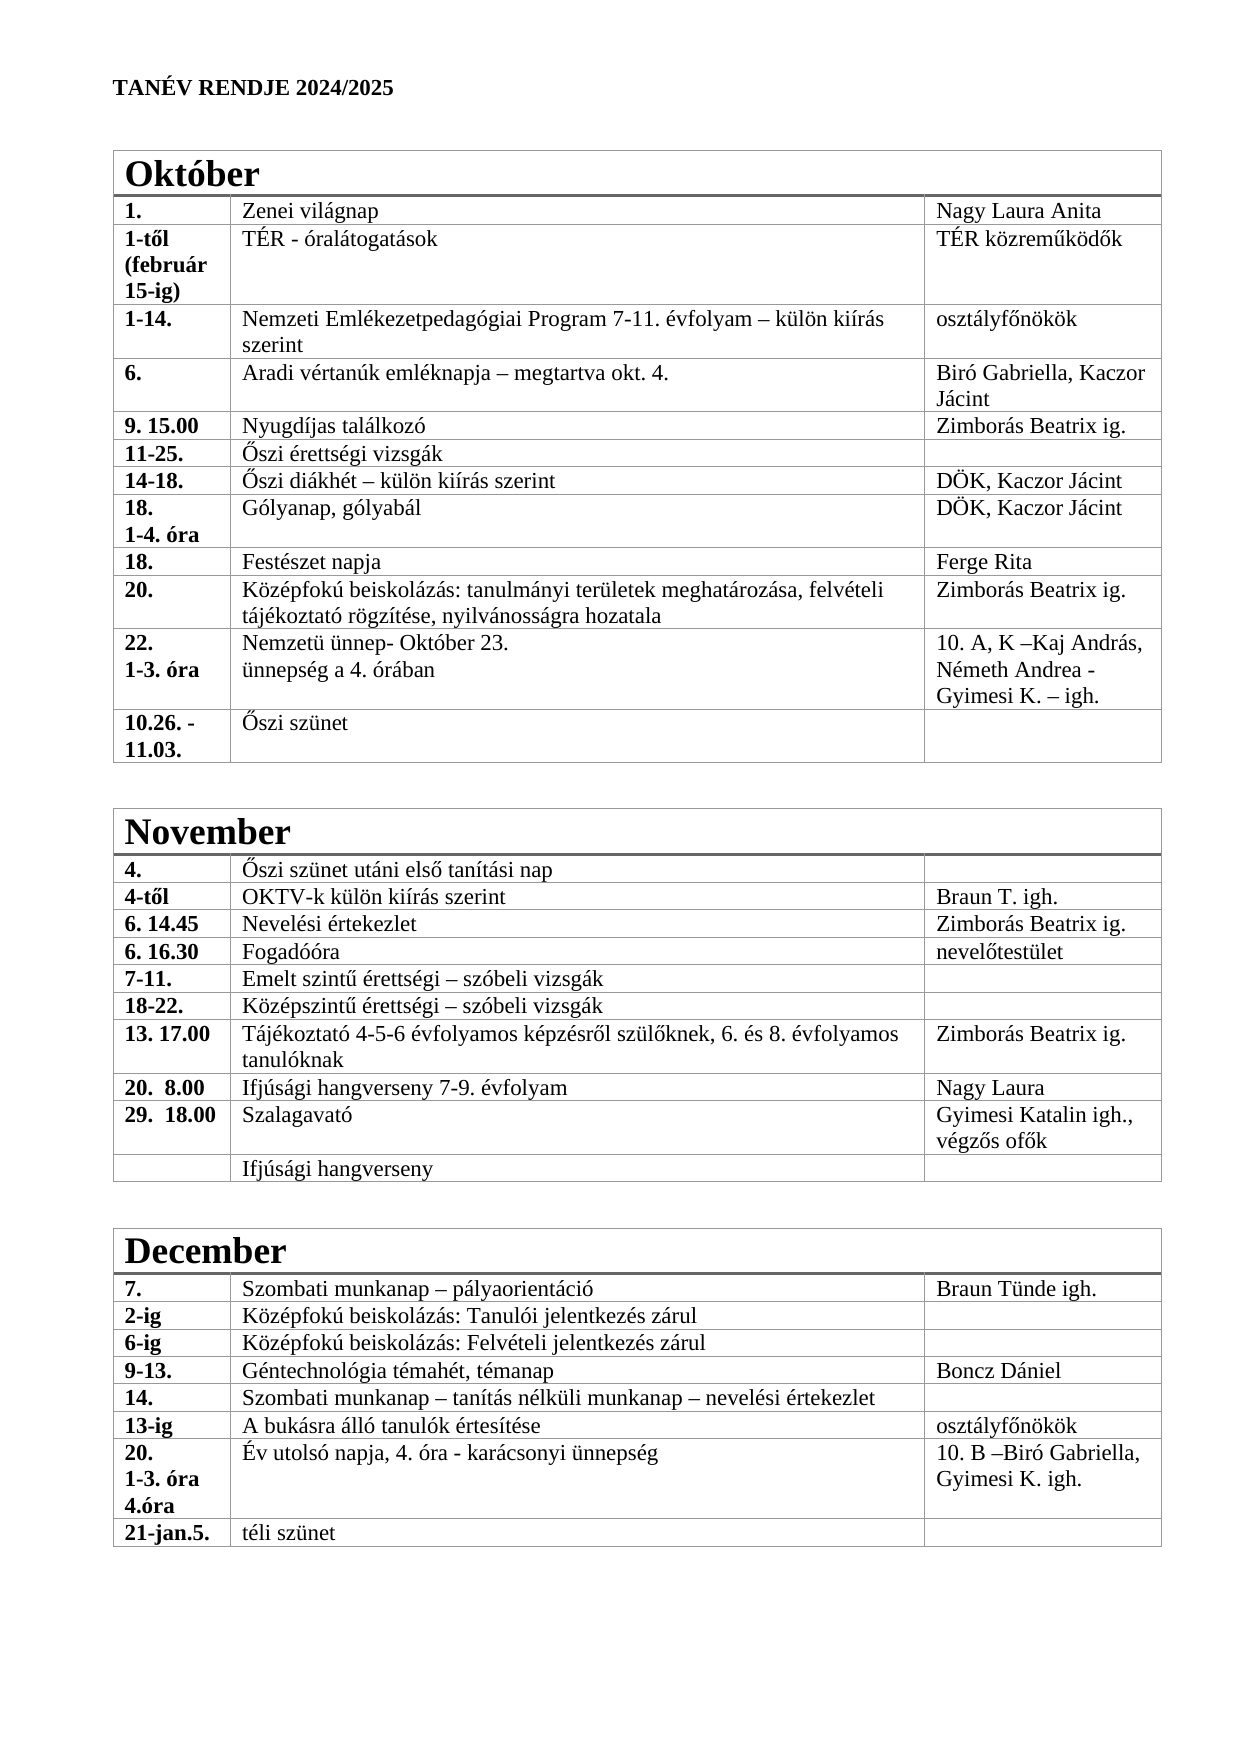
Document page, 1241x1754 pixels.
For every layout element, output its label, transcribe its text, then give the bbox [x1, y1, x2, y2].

table_cell 7. [114, 1275, 230, 1301]
table_cell Zimborás Beatrix ig. [925, 576, 1161, 628]
table_cell [925, 965, 1161, 992]
table_cell [925, 856, 1161, 882]
table_cell Középfokú beiskolázás: Tanulói jelentkezés zárul [231, 1302, 924, 1328]
table_cell 6-ig [114, 1330, 230, 1356]
table_cell Középfokú beiskolázás: tanulmányi területek meghatározása, felvételi tájékoztató rögzítése, nyilvánosságra hozatala [231, 576, 924, 628]
table_cell 1-14. [114, 305, 230, 357]
table_cell DÖK, Kaczor Jácint [925, 467, 1161, 493]
table_cell 6. 14.45 [114, 910, 230, 937]
table_cell 14-18. [114, 467, 230, 493]
table_cell Nyugdíjas találkozó [231, 412, 924, 439]
table_cell 10. A, K –Kaj András, Németh Andrea - Gyimesi K. – igh. [925, 629, 1161, 708]
table_cell Őszi szünet utáni első tanítási nap [231, 856, 924, 882]
table_cell Braun T. igh. [925, 883, 1161, 909]
table_cell Emelt szintű érettségi – szóbeli vizsgák [231, 965, 924, 992]
table_cell 6. 16.30 [114, 938, 230, 964]
table_cell 11-25. [114, 440, 230, 466]
table_cell 29. 18.00 [114, 1101, 230, 1154]
table_cell Év utolsó napja, 4. óra - karácsonyi ünnepség [231, 1439, 924, 1518]
table_cell Középfokú beiskolázás: Felvételi jelentkezés zárul [231, 1330, 924, 1356]
table_cell Nemzetü ünnep- Október 23. ünnepség a 4. órában [231, 629, 924, 708]
table_cell osztályfőnökök [925, 305, 1161, 357]
table_cell Szombati munkanap – tanítás nélküli munkanap – nevelési értekezlet [231, 1384, 924, 1411]
table_cell 1-től (február 15-ig) [114, 225, 230, 304]
table_cell nevelőtestület [925, 938, 1161, 964]
table_cell Gyimesi Katalin igh., végzős ofők [925, 1101, 1161, 1154]
table_cell 18-22. [114, 993, 230, 1019]
table_cell [925, 1302, 1161, 1328]
table_cell 2-ig [114, 1302, 230, 1328]
table_cell 14. [114, 1384, 230, 1411]
table_cell 6. [114, 359, 230, 411]
table_cell Gólyanap, gólyabál [231, 495, 924, 547]
table_cell Középszintű érettségi – szóbeli vizsgák [231, 993, 924, 1019]
table_cell 1. [114, 197, 230, 224]
table_cell Nevelési értekezlet [231, 910, 924, 937]
table_cell 13. 17.00 [114, 1020, 230, 1073]
table_cell Őszi szünet [231, 710, 924, 762]
table_cell [925, 1519, 1161, 1546]
table_cell Szombati munkanap – pályaorientáció [231, 1275, 924, 1301]
table_cell 20. [114, 576, 230, 628]
table_cell OKTV-k külön kiírás szerint [231, 883, 924, 909]
table_cell téli szünet [231, 1519, 924, 1546]
table_cell Nagy Laura Anita [925, 197, 1161, 224]
table_header November [114, 809, 1161, 852]
table_header Október [114, 151, 1161, 194]
table_cell Tájékoztató 4-5-6 évfolyamos képzésről szülőknek, 6. és 8. évfolyamos tanulóknak [231, 1020, 924, 1073]
table_cell Nagy Laura [925, 1074, 1161, 1100]
table_cell Braun Tünde igh. [925, 1275, 1161, 1301]
table_cell A bukásra álló tanulók értesítése [231, 1412, 924, 1438]
table_cell Zimborás Beatrix ig. [925, 412, 1161, 439]
table_cell [925, 1384, 1161, 1411]
table_cell TÉR közreműködők [925, 225, 1161, 304]
table_cell Ifjúsági hangverseny [231, 1155, 924, 1181]
table_cell Biró Gabriella, Kaczor Jácint [925, 359, 1161, 411]
table_cell 4-től [114, 883, 230, 909]
table_cell Festészet napja [231, 548, 924, 574]
table_cell Ferge Rita [925, 548, 1161, 574]
table_cell 4. [114, 856, 230, 882]
table_cell Őszi diákhét – külön kiírás szerint [231, 467, 924, 493]
table_cell Zimborás Beatrix ig. [925, 1020, 1161, 1073]
table_cell 9. 15.00 [114, 412, 230, 439]
table_cell 18. 1-4. óra [114, 495, 230, 547]
table_cell 20. 8.00 [114, 1074, 230, 1100]
table_cell Szalagavató [231, 1101, 924, 1154]
table_cell [925, 993, 1161, 1019]
table_cell Géntechnológia témahét, témanap [231, 1357, 924, 1383]
table_header December [114, 1229, 1161, 1272]
table_cell [925, 710, 1161, 762]
table_cell 18. [114, 548, 230, 574]
table_cell TÉR - óralátogatások [231, 225, 924, 304]
table_cell 20. 1-3. óra 4.óra [114, 1439, 230, 1518]
table_cell Fogadóóra [231, 938, 924, 964]
table_cell [925, 1330, 1161, 1356]
table_cell 13-ig [114, 1412, 230, 1438]
table_cell 10.26. -11.03. [114, 710, 230, 762]
table_cell Zenei világnap [231, 197, 924, 224]
table_cell 22. 1-3. óra [114, 629, 230, 708]
table_cell Őszi érettségi vizsgák [231, 440, 924, 466]
table_cell osztályfőnökök [925, 1412, 1161, 1438]
table_cell Zimborás Beatrix ig. [925, 910, 1161, 937]
table_cell Boncz Dániel [925, 1357, 1161, 1383]
table_cell 21-jan.5. [114, 1519, 230, 1546]
table_cell 10. B –Biró Gabriella, Gyimesi K. igh. [925, 1439, 1161, 1518]
table_cell [114, 1155, 230, 1181]
table_cell Aradi vértanúk emléknapja – megtartva okt. 4. [231, 359, 924, 411]
table_cell Ifjúsági hangverseny 7-9. évfolyam [231, 1074, 924, 1100]
table_cell DÖK, Kaczor Jácint [925, 495, 1161, 547]
table_cell [925, 1155, 1161, 1181]
table_cell 7-11. [114, 965, 230, 992]
table_cell 9-13. [114, 1357, 230, 1383]
table_cell Nemzeti Emlékezetpedagógiai Program 7-11. évfolyam – külön kiírás szerint [231, 305, 924, 357]
table_cell [925, 440, 1161, 466]
